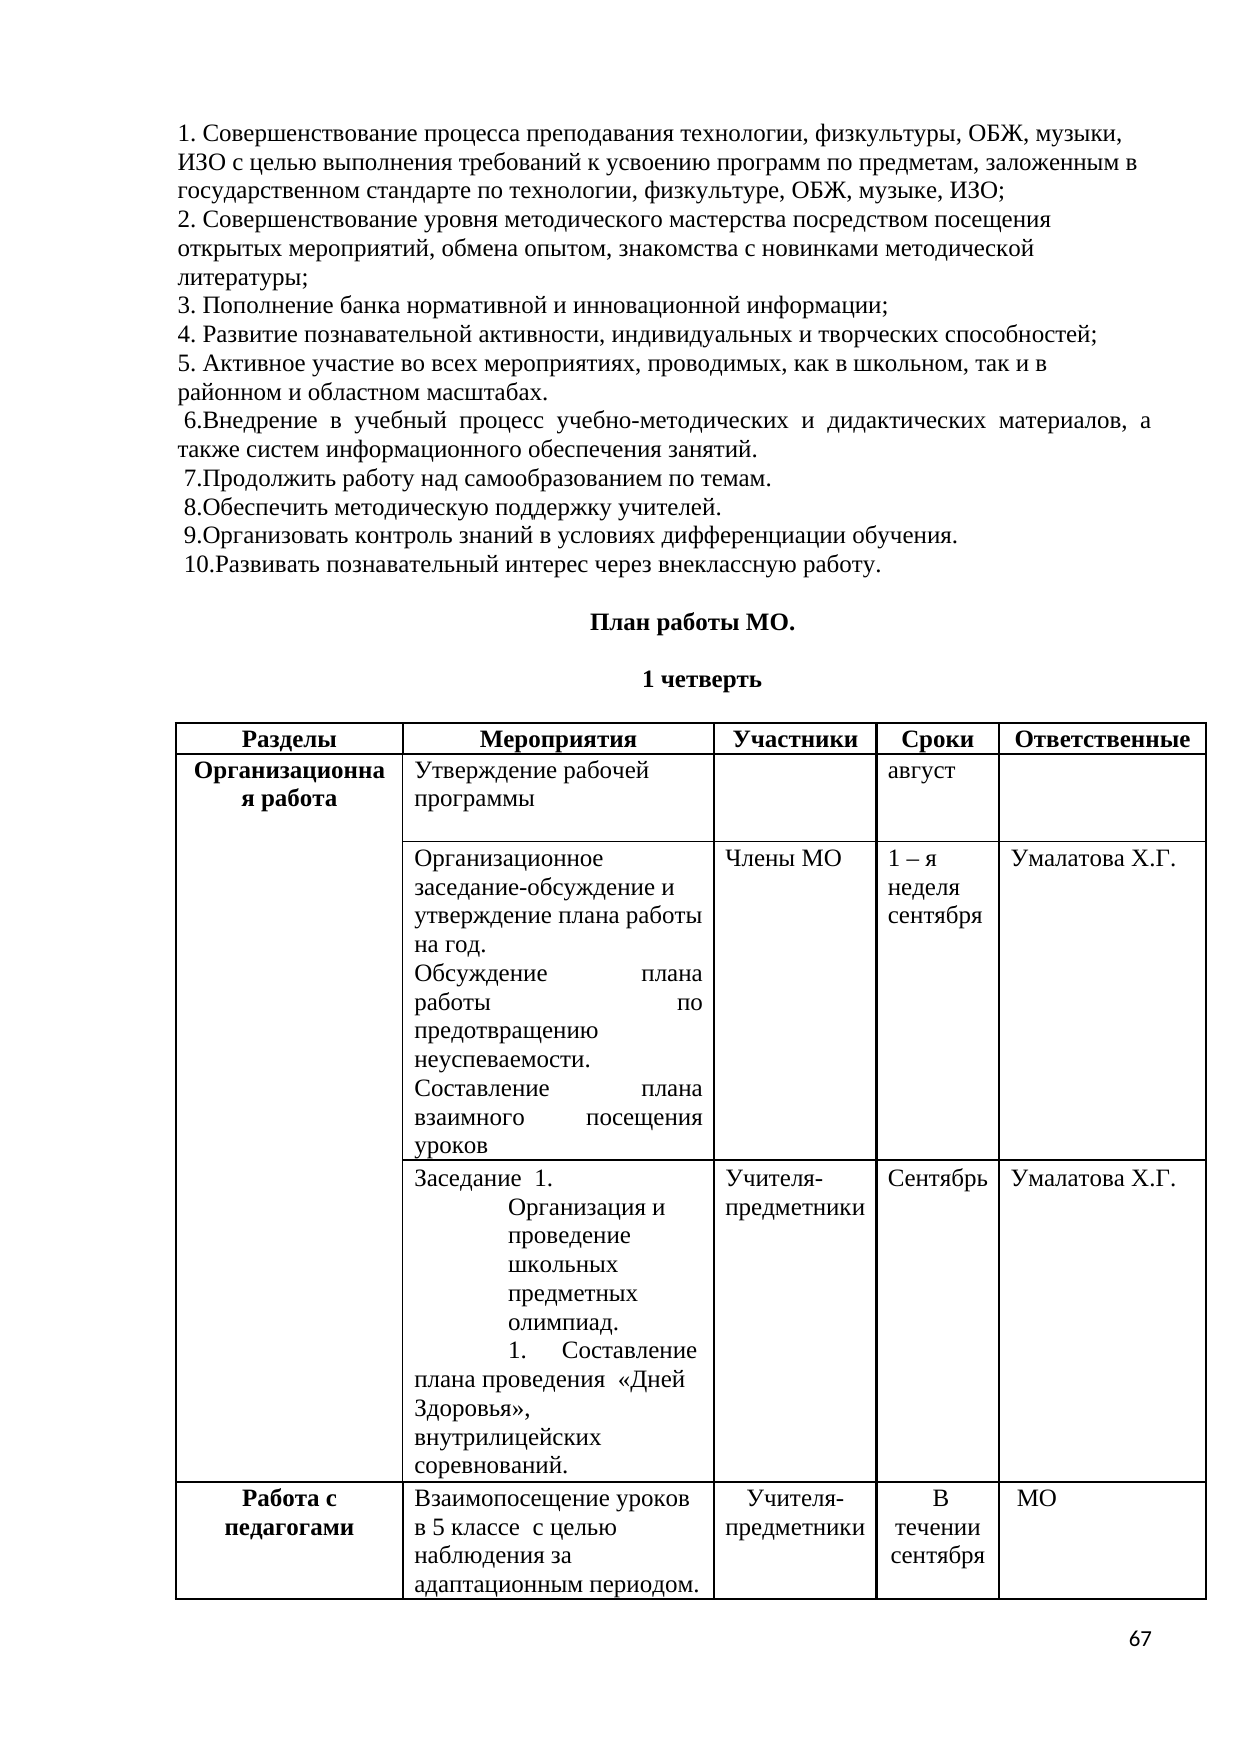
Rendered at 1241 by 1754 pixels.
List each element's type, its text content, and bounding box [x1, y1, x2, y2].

table_cell [715, 755, 875, 841]
text 8.Обеспечить методическую поддержку учителей. [177, 492, 1152, 521]
table_cell Заседание 1. Организация и проведение школьных предметных олимпиад. Составление плана проведения «Дней Здоровья», внутрилицейских соревнований. [403, 1161, 713, 1481]
text 1 четверть [252, 664, 1152, 693]
table_cell Умалатова Х.Г. [1000, 1161, 1205, 1481]
table_cell МО [1000, 1483, 1205, 1598]
table_cell Умалатова Х.Г. [1000, 842, 1205, 1159]
table_cell Учителя-предметники [715, 1161, 875, 1481]
table_header Ответственные [1000, 724, 1205, 753]
table_header Разделы [177, 724, 402, 753]
table_header Участники [715, 724, 875, 753]
table_cell Утверждение рабочей программы [403, 755, 713, 841]
table_cell Работа с педагогами [177, 1483, 402, 1598]
text 6.Внедрение в учебный процесс учебно-методических и дидактических материалов, а также систем информационного обеспечения занятий. [177, 406, 1152, 463]
text 10.Развивать познавательный интерес через внеклассную работу. [177, 549, 1152, 578]
table_cell август [878, 755, 998, 841]
text 1. Совершенствование процесса преподавания технологии, физкультуры, ОБЖ, музыки, ИЗО с целью выполнения требований к усвоению программ по предметам, заложенным в государственном стандарте по технологии, физкультуре, ОБЖ, музыке, ИЗО; [177, 118, 1152, 204]
table_header Мероприятия [404, 724, 713, 753]
text 9.Организовать контроль знаний в условиях дифференциации обучения. [177, 521, 1152, 549]
table_cell Организационное заседание-обсуждение и утверждение плана работы на год. Обсуждение плана работы по предотвращению неуспеваемости. Составление плана взаимного посещения уроков [403, 842, 713, 1159]
table_cell Учителя-предметники [715, 1483, 875, 1598]
text 4. Развитие познавательной активности, индивидуальных и творческих способностей; [177, 319, 1152, 348]
table_cell 1 – я неделя сентября [878, 842, 998, 1159]
text 2. Совершенствование уровня методического мастерства посредством посещения открытых мероприятий, обмена опытом, знакомства с новинками методической литературы; [177, 204, 1152, 291]
table_cell В течении сентября [878, 1483, 998, 1598]
table_header Сроки [878, 724, 998, 753]
table_cell [1000, 755, 1205, 841]
text План работы МО. [177, 607, 1152, 636]
table_cell Сентябрь [878, 1161, 998, 1481]
text 3. Пополнение банка нормативной и инновационной информации; [177, 291, 1152, 319]
table_cell Взаимопосещение уроков в 5 классе с целью наблюдения за адаптационным периодом. [404, 1483, 713, 1598]
table_cell Члены МО [715, 842, 875, 1159]
text 7.Продолжить работу над самообразованием по темам. [177, 463, 1152, 492]
table_cell Организационная работа [177, 755, 402, 1481]
text 5. Активное участие во всех мероприятиях, проводимых, как в школьном, так и в районном и областном масштабах. [177, 348, 1152, 406]
